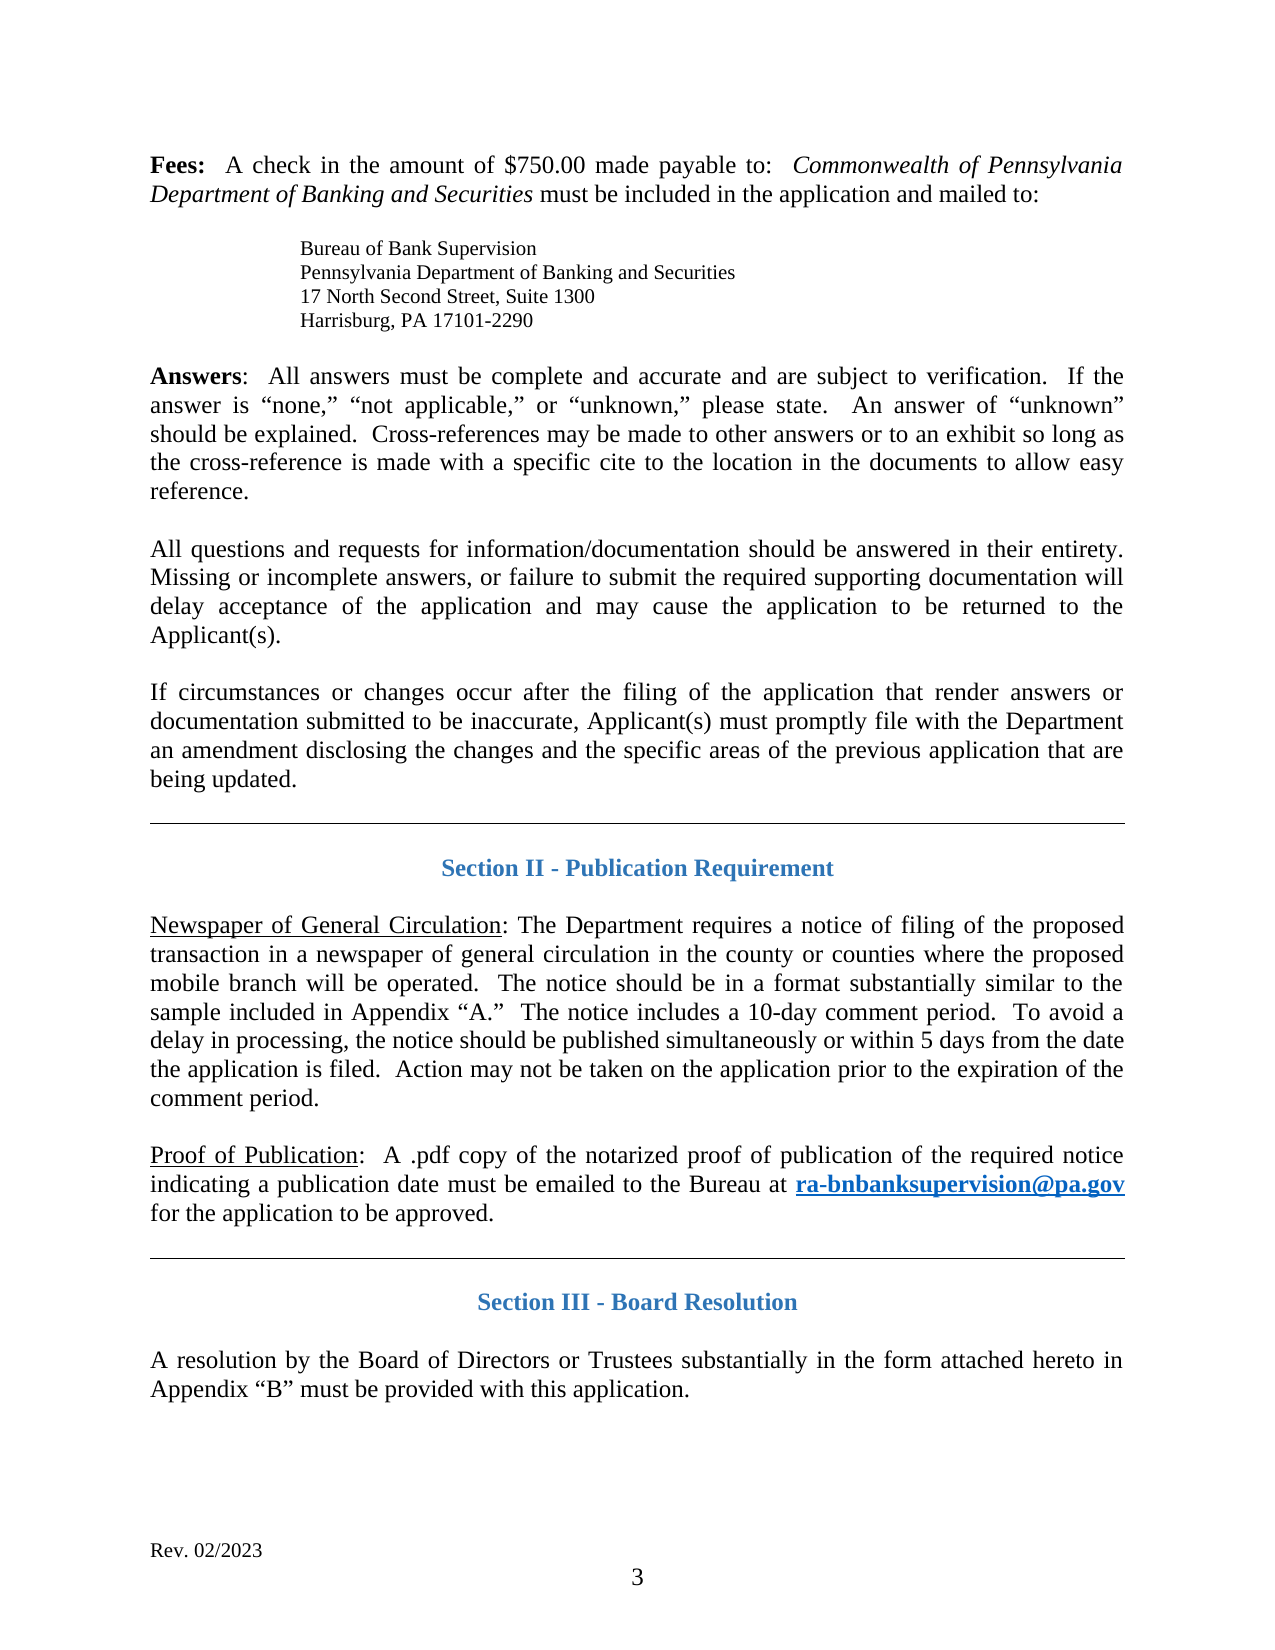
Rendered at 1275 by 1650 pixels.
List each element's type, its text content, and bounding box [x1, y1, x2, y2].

text Section III - Board Resolution [150, 1287, 1125, 1316]
text Proof of Publication: A .pdf copy of the notarized proof of publication of the required notice indicating a publication date must be emailed to the Bureau at ra-bnbanksupervision@pa.gov for the application to be approved. [150, 1141, 1125, 1227]
text All questions and requests for information/documentation should be answered in their entirety. Missing or incomplete answers, or failure to submit the required supporting documentation will delay acceptance of the application and may cause the application to be returned to the Applicant(s). [150, 534, 1125, 649]
text Section II - Publication Requirement [150, 853, 1125, 882]
text Newspaper of General Circulation: The Department requires a notice of filing of the proposed transaction in a newspaper of general circulation in the county or counties where the proposed mobile branch will be operated. The notice should be in a format substantially similar to the sample included in Appendix “A.” The notice includes a 10-day comment period. To avoid a delay in processing, the notice should be published simultaneously or within 5 days from the date the application is filed. Action may not be taken on the application prior to the expiration of the comment period. [150, 911, 1125, 1112]
text Answers: All answers must be complete and accurate and are subject to verification. If the answer is “none,” “not applicable,” or “unknown,” please state. An answer of “unknown” should be explained. Cross-references may be made to other answers or to an exhibit so long as the cross-reference is made with a specific cite to the location in the documents to allow easy reference. [150, 361, 1125, 505]
text A resolution by the Board of Directors or Trustees substantially in the form attached hereto in Appendix “B” must be provided with this application. [150, 1345, 1125, 1402]
text Fees: A check in the amount of $750.00 made payable to: Commonwealth of Pennsylvania Department of Banking and Securities must be included in the application and mailed to: [150, 150, 1125, 207]
text Bureau of Bank Supervision [300, 236, 1125, 260]
text If circumstances or changes occur after the filing of the application that render answers or documentation submitted to be inaccurate, Applicant(s) must promptly file with the Department an amendment disclosing the changes and the specific areas of the previous application that are being updated. [150, 677, 1125, 792]
text 17 North Second Street, Suite 1300 [300, 284, 1125, 308]
text Pennsylvania Department of Banking and Securities [300, 260, 1125, 284]
text Harrisburg, PA 17101-2290 [300, 308, 1125, 332]
